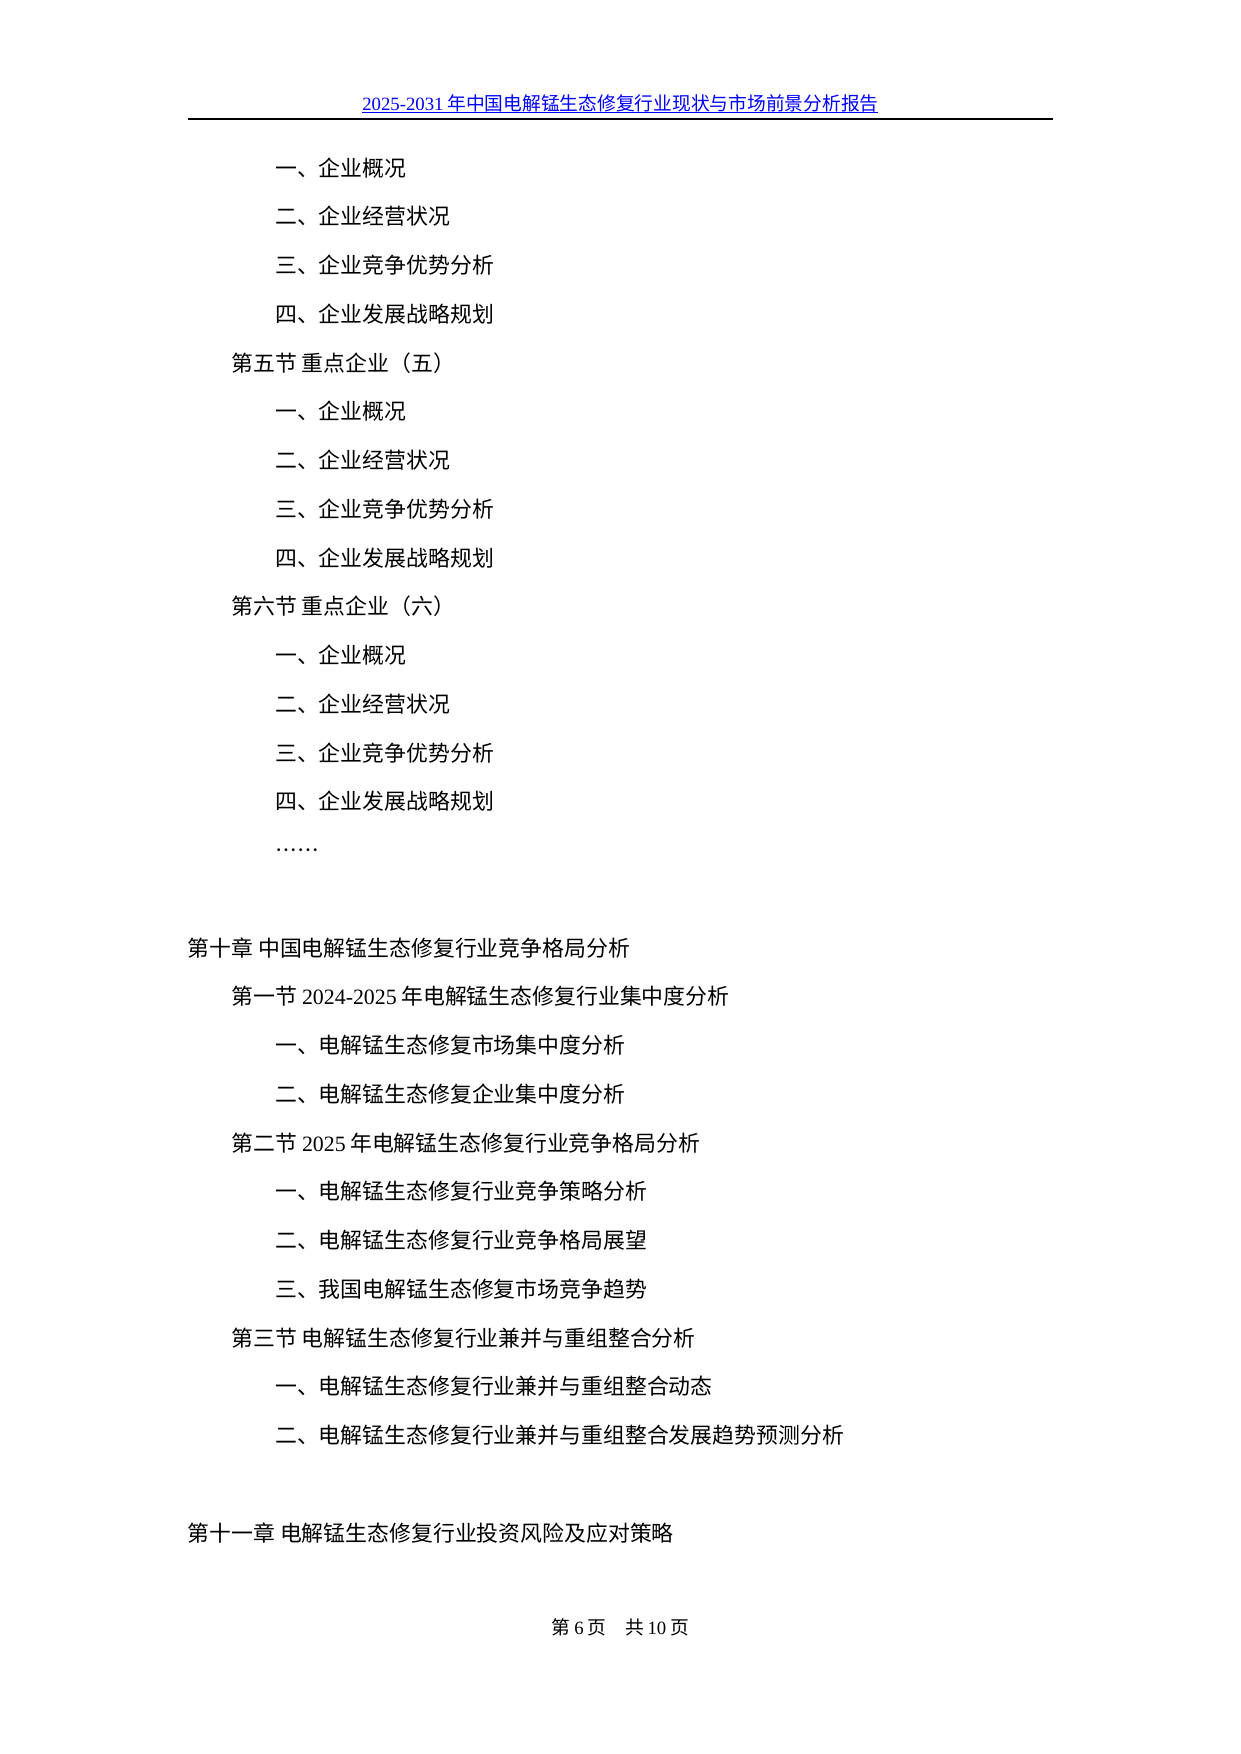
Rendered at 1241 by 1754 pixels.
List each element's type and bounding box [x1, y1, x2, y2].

text [187, 150, 1053, 1548]
